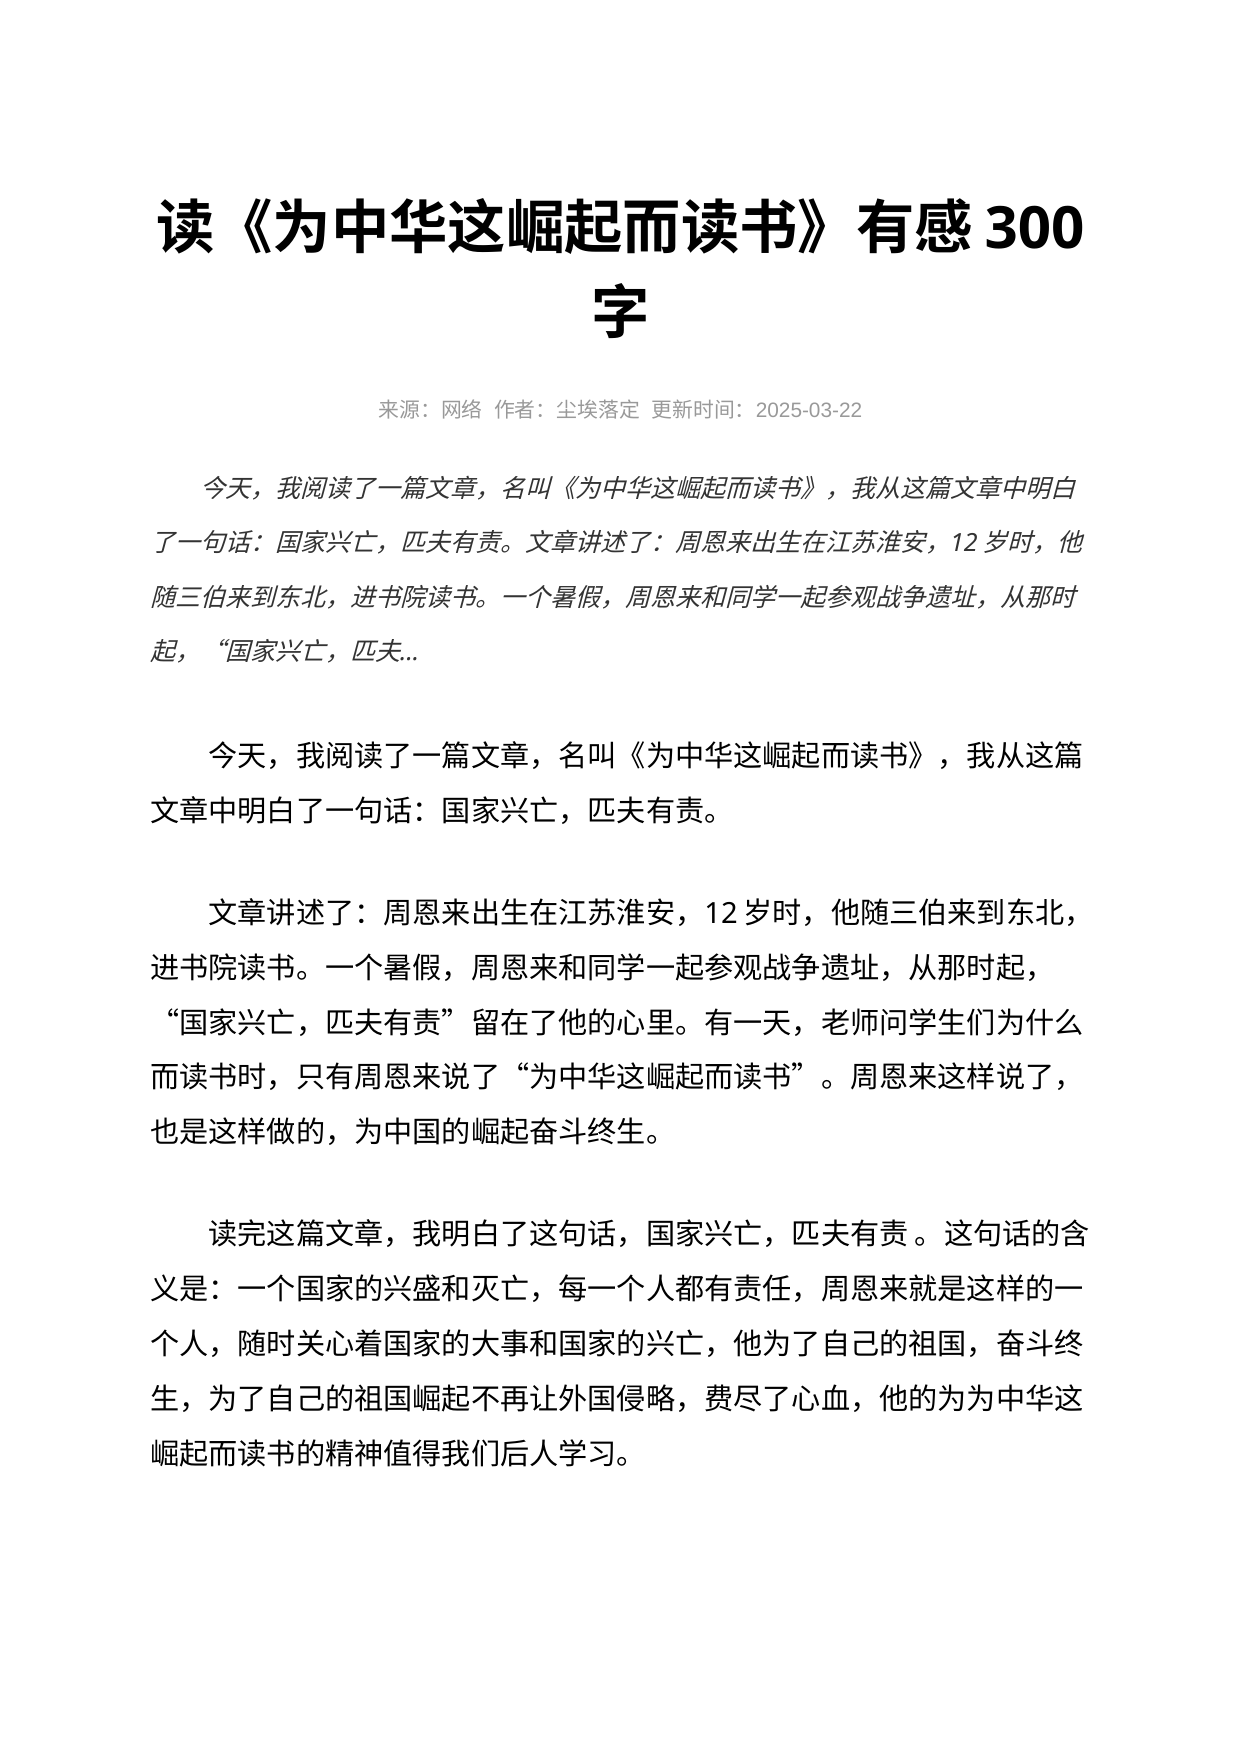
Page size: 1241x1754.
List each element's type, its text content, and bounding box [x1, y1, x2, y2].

text 来源：网络 作者：尘埃落定 更新时间：2025-03-22 [150, 397, 1090, 421]
text 今天，我阅读了一篇文章，名叫《为中华这崛起而读书》，我从这篇文章中明白了一句话：国家兴亡，匹夫有责。 [150, 733, 1090, 830]
subtitle 读《为中华这崛起而读书》有感300字 [150, 181, 1090, 351]
text 今天，我阅读了一篇文章，名叫《为中华这崛起而读书》，我从这篇文章中明白了一句话：国家兴亡，匹夫有责。文章讲述了：周恩来出生在江苏淮安，12岁时，他随三伯来到东北，进书院读书。一个暑假，周恩来和同学一起参观战争遗址，从那时起，“国家兴亡，匹夫... [150, 468, 1090, 668]
text 文章讲述了：周恩来出生在江苏淮安，12岁时，他随三伯来到东北，进书院读书。一个暑假，周恩来和同学一起参观战争遗址，从那时起，“国家兴亡，匹夫有责”留在了他的心里。有一天，老师问学生们为什么而读书时，只有周恩来说了“为中华这崛起而读书”。周恩来这样说了，也是这样做的，为中国的崛起奋斗终生。 [150, 889, 1090, 1151]
text 读完这篇文章，我明白了这句话，国家兴亡，匹夫有责 。这句话的含义是：一个国家的兴盛和灭亡，每一个人都有责任，周恩来就是这样的一个人，随时关心着国家的大事和国家的兴亡，他为了自己的祖国，奋斗终生，为了自己的祖国崛起不再让外国侵略，费尽了心血，他的为为中华这崛起而读书的精神值得我们后人学习。 [150, 1211, 1090, 1473]
